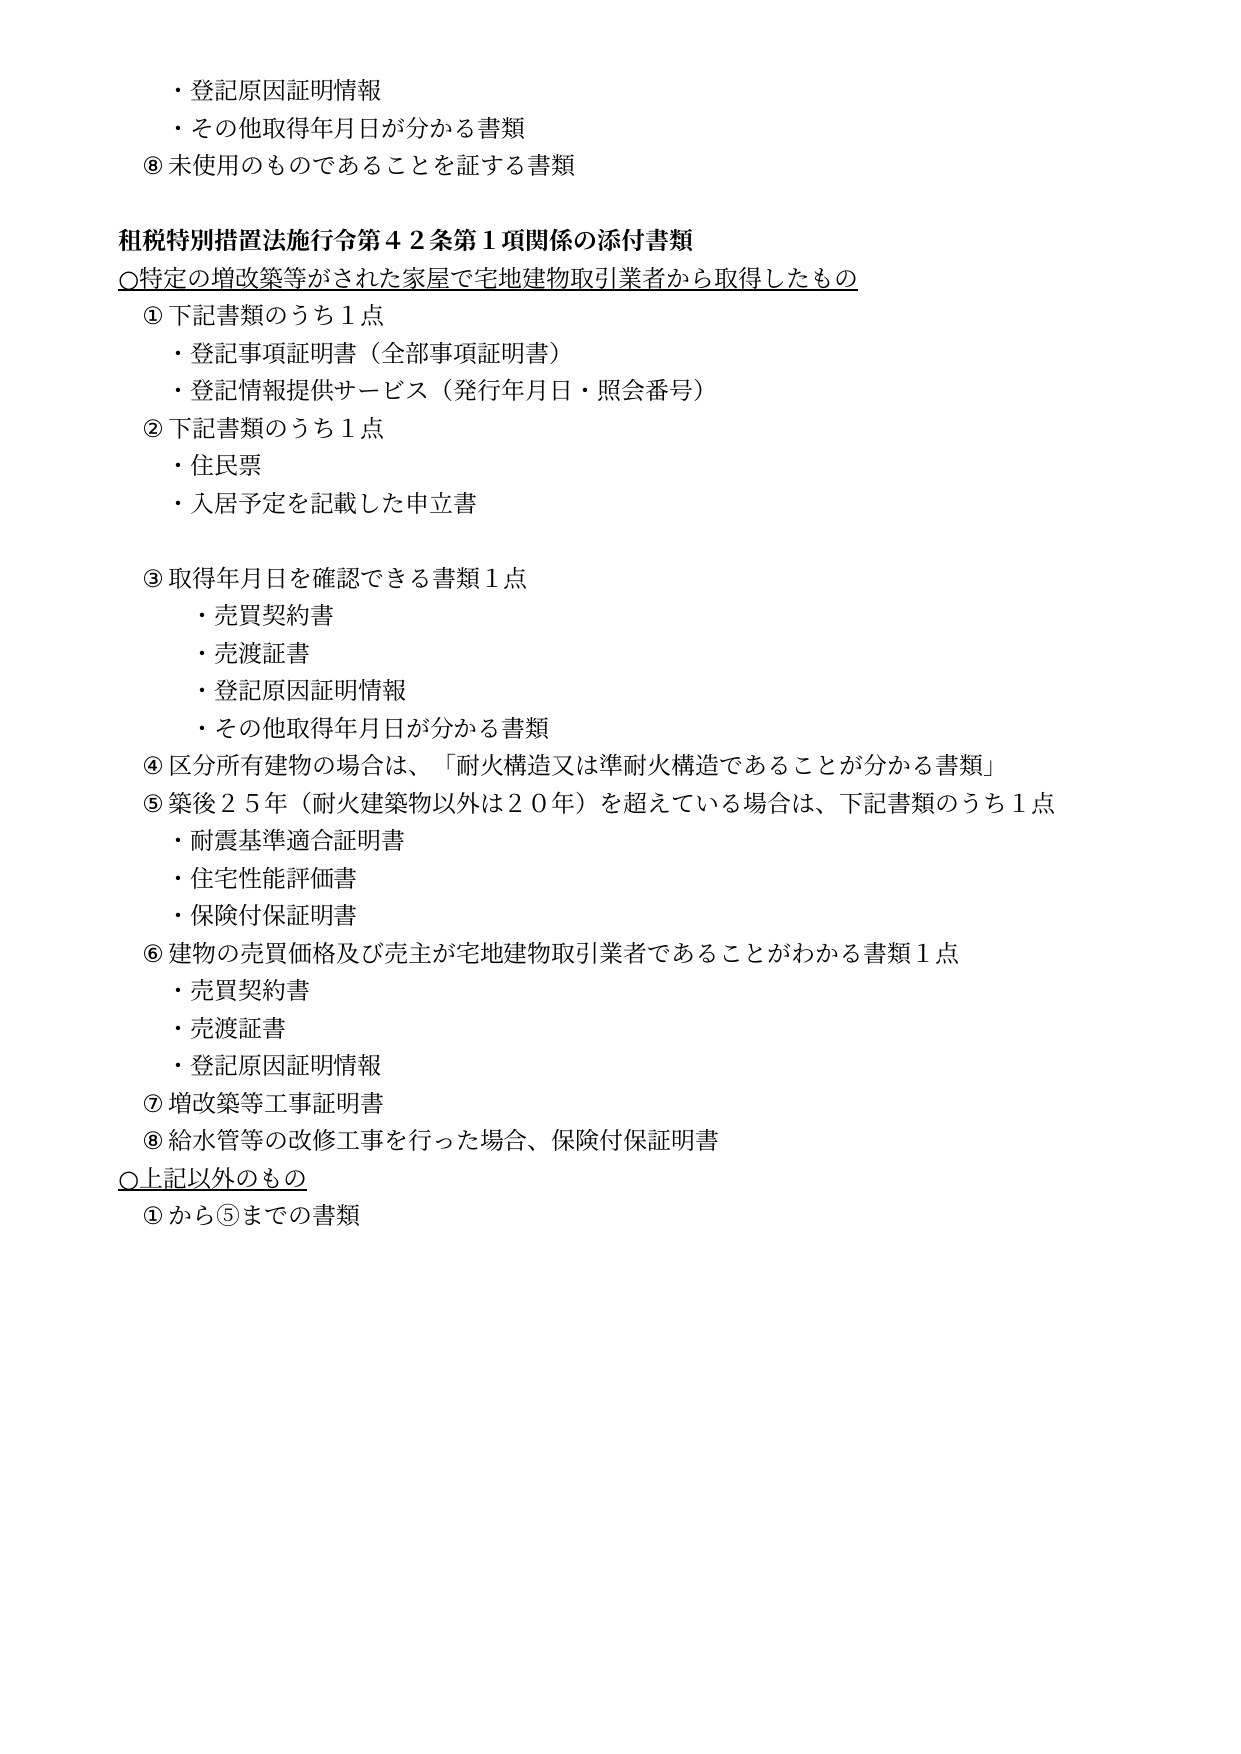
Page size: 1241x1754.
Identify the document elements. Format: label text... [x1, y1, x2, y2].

text ④区分所有建物の場合は、「耐火構造又は準耐火構造であることが分かる書類」 [142, 746, 1122, 783]
text ①下記書類のうち１点 [118, 296, 1122, 333]
text ・耐震基準適合証明書 [142, 821, 1122, 858]
text ・売買契約書 [142, 971, 1122, 1008]
text ○特定の増改築等がされた家屋で宅地建物取引業者から取得したもの [118, 258, 1122, 296]
text ・登記原因証明情報 [166, 671, 1122, 708]
text ⑥建物の売買価格及び売主が宅地建物取引業者であることがわかる書類１点 [142, 933, 1122, 971]
text ・住宅性能評価書 [142, 858, 1122, 896]
text ⑧未使用のものであることを証する書類 [142, 146, 1122, 183]
text ⑦増改築等工事証明書 [142, 1083, 1122, 1121]
text ・売渡証書 [166, 633, 1122, 671]
text ○上記以外のもの [118, 1158, 1122, 1196]
text ②下記書類のうち１点 [142, 408, 1122, 446]
text 租税特別措置法施行令第４２条第１項関係の添付書類 [118, 221, 1122, 258]
text ・その他取得年月日が分かる書類 [166, 708, 1122, 746]
text ・登記情報提供サービス（発行年月日・照会番号） [142, 371, 1122, 408]
text ・売買契約書 [166, 596, 1122, 633]
text ・保険付保証明書 [142, 896, 1122, 933]
text ⑧給水管等の改修工事を行った場合、保険付保証明書 [142, 1121, 1122, 1158]
text ・住民票 [142, 446, 1122, 483]
text ③取得年月日を確認できる書類１点 [142, 558, 1122, 596]
text ・売渡証書 [142, 1008, 1122, 1046]
text ・登記原因証明情報 [142, 71, 1122, 108]
text ①から⑤までの書類 [118, 1196, 1122, 1233]
text ・登記事項証明書（全部事項証明書） [142, 333, 1122, 371]
text ⑤築後２５年（耐火建築物以外は２０年）を超えている場合は、下記書類のうち１点 [142, 783, 1122, 821]
text ・登記原因証明情報 [142, 1046, 1122, 1083]
text ・その他取得年月日が分かる書類 [142, 108, 1122, 146]
text ・入居予定を記載した申立書 [142, 483, 1122, 521]
